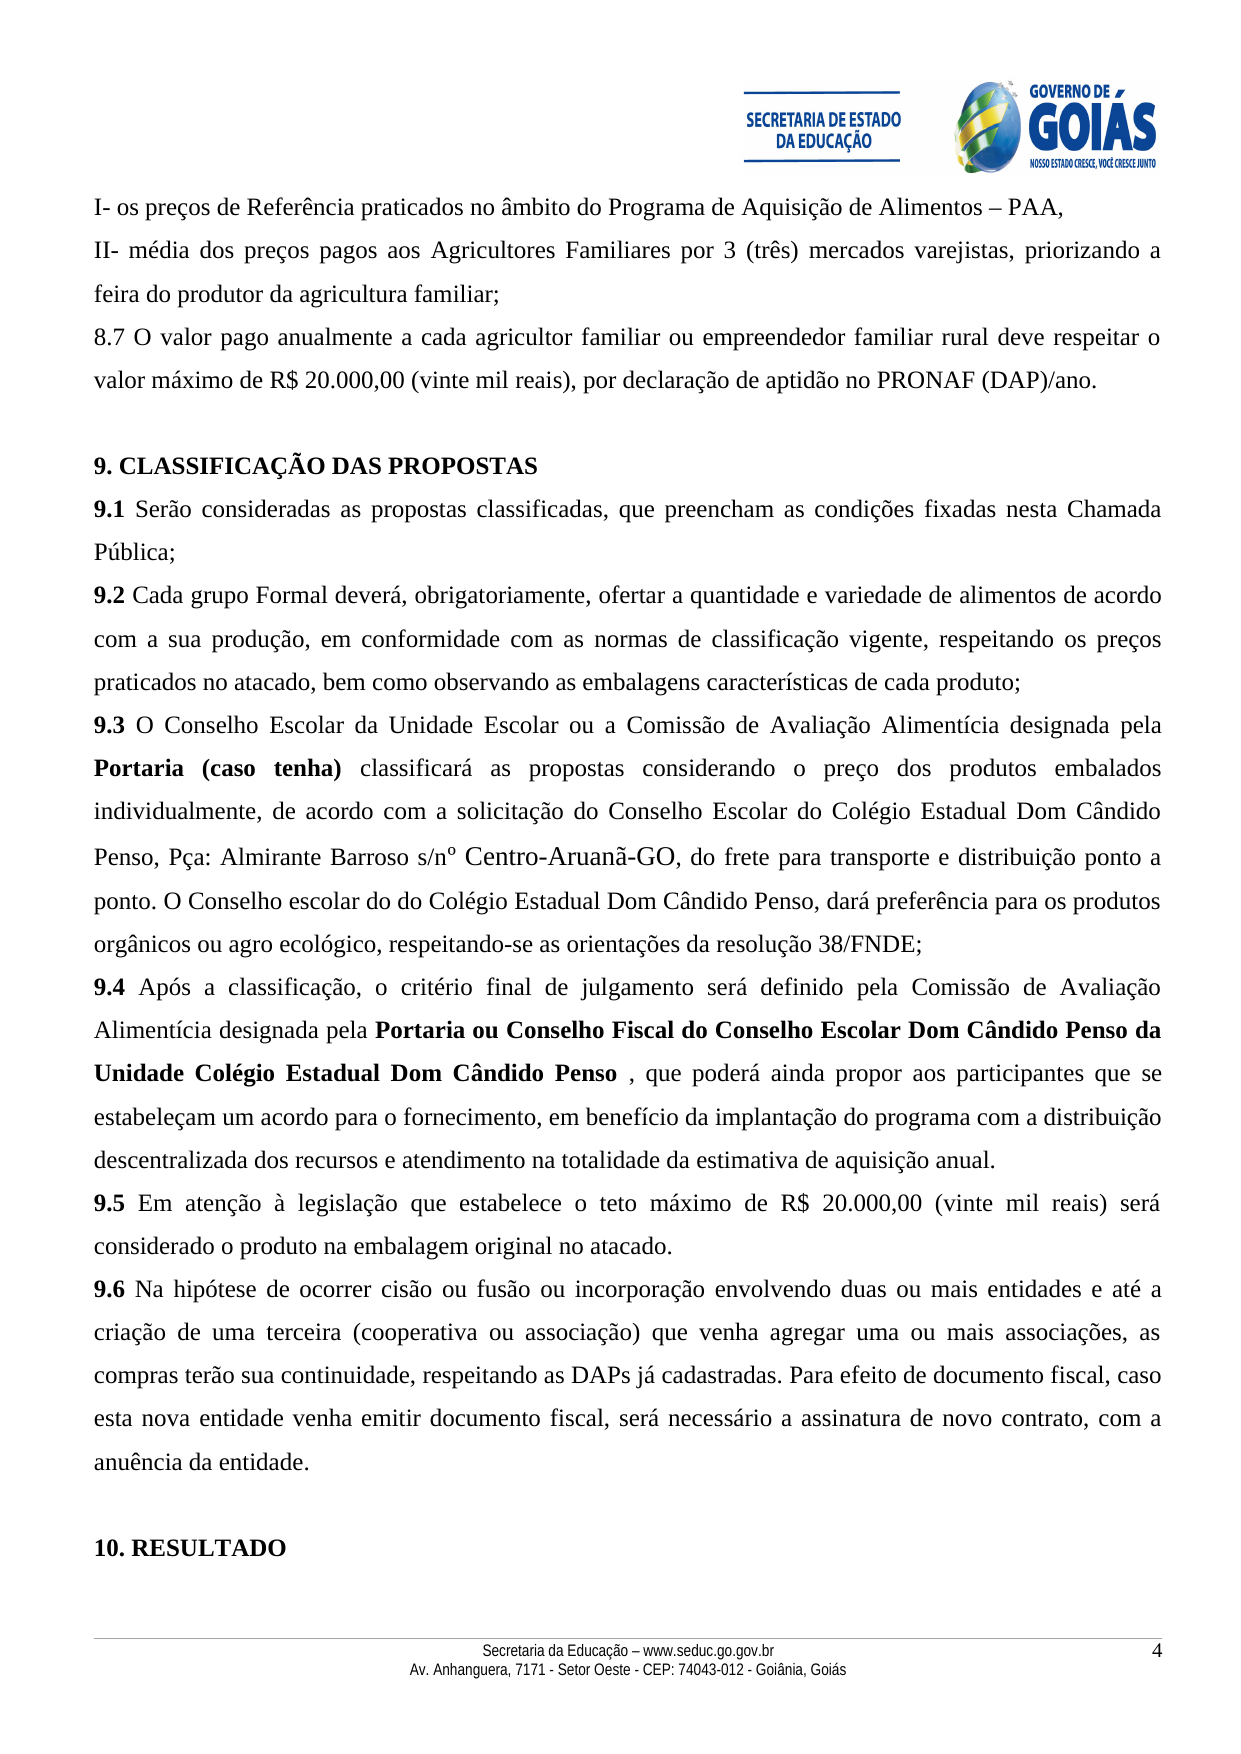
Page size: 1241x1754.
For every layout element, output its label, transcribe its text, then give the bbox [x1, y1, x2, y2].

picture [738, 74, 1163, 179]
text 9. CLASSIFICAÇÃO DAS PROPOSTAS [94, 451, 1162, 480]
text II- média dos preços pagos aos Agricultores Familiares por 3 (três) mercados varejistas, priorizando a feira do produtor da agricultura familiar; [94, 236, 1162, 307]
text 10. RESULTADO [94, 1533, 1162, 1562]
text 9.2 Cada grupo Formal deverá, obrigatoriamente, ofertar a quantidade e variedade de alimentos de acordo com a sua produção, em conformidade com as normas de classificação vigente, respeitando os preços praticados no atacado, bem como observando as embalagens características de cada produto; [94, 581, 1162, 696]
text 9.6 Na hipótese de ocorrer cisão ou fusão ou incorporação envolvendo duas ou mais entidades e até a criação de uma terceira (cooperativa ou associação) que venha agregar uma ou mais associações, as compras terão sua continuidade, respeitando as DAPs já cadastradas. Para efeito de documento fiscal, caso esta nova entidade venha emitir documento fiscal, será necessário a assinatura de novo contrato, com a anuência da entidade. [94, 1274, 1162, 1475]
text 9.3 O Conselho Escolar da Unidade Escolar ou a Comissão de Avaliação Alimentícia designada pela Portaria (caso tenha) classificará as propostas considerando o preço dos produtos embalados individualmente, de acordo com a solicitação do Conselho Escolar do Colégio Estadual Dom Cândido Penso, Pça: Almirante Barroso s/nº Centro-Aruanã-GO, do frete para transporte e distribuição ponto a ponto. O Conselho escolar do do Colégio Estadual Dom Cândido Penso, dará preferência para os produtos orgânicos ou agro ecológico, respeitando-se as orientações da resolução 38/FNDE; [94, 710, 1162, 958]
text 9.5 Em atenção à legislação que estabelece o teto máximo de R$ 20.000,00 (vinte mil reais) será considerado o produto na embalagem original no atacado. [94, 1188, 1162, 1260]
text 8.7 O valor pago anualmente a cada agricultor familiar ou empreendedor familiar rural deve respeitar o valor máximo de R$ 20.000,00 (vinte mil reais), por declaração de aptidão no PRONAF (DAP)/ano. [94, 322, 1162, 394]
text 9.1 Serão consideradas as propostas classificadas, que preencham as condições fixadas nesta Chamada Pública; [94, 494, 1162, 566]
text I- os preços de Referência praticados no âmbito do Programa de Aquisição de Alimentos – PAA, [94, 192, 1162, 221]
text 9.4 Após a classificação, o critério final de julgamento será definido pela Comissão de Avaliação Alimentícia designada pela Portaria ou Conselho Fiscal do Conselho Escolar Dom Cândido Penso da Unidade Colégio Estadual Dom Cândido Penso , que poderá ainda propor aos participantes que se estabeleçam um acordo para o fornecimento, em benefício da implantação do programa com a distribuição descentralizada dos recursos e atendimento na totalidade da estimativa de aquisição anual. [94, 972, 1162, 1173]
